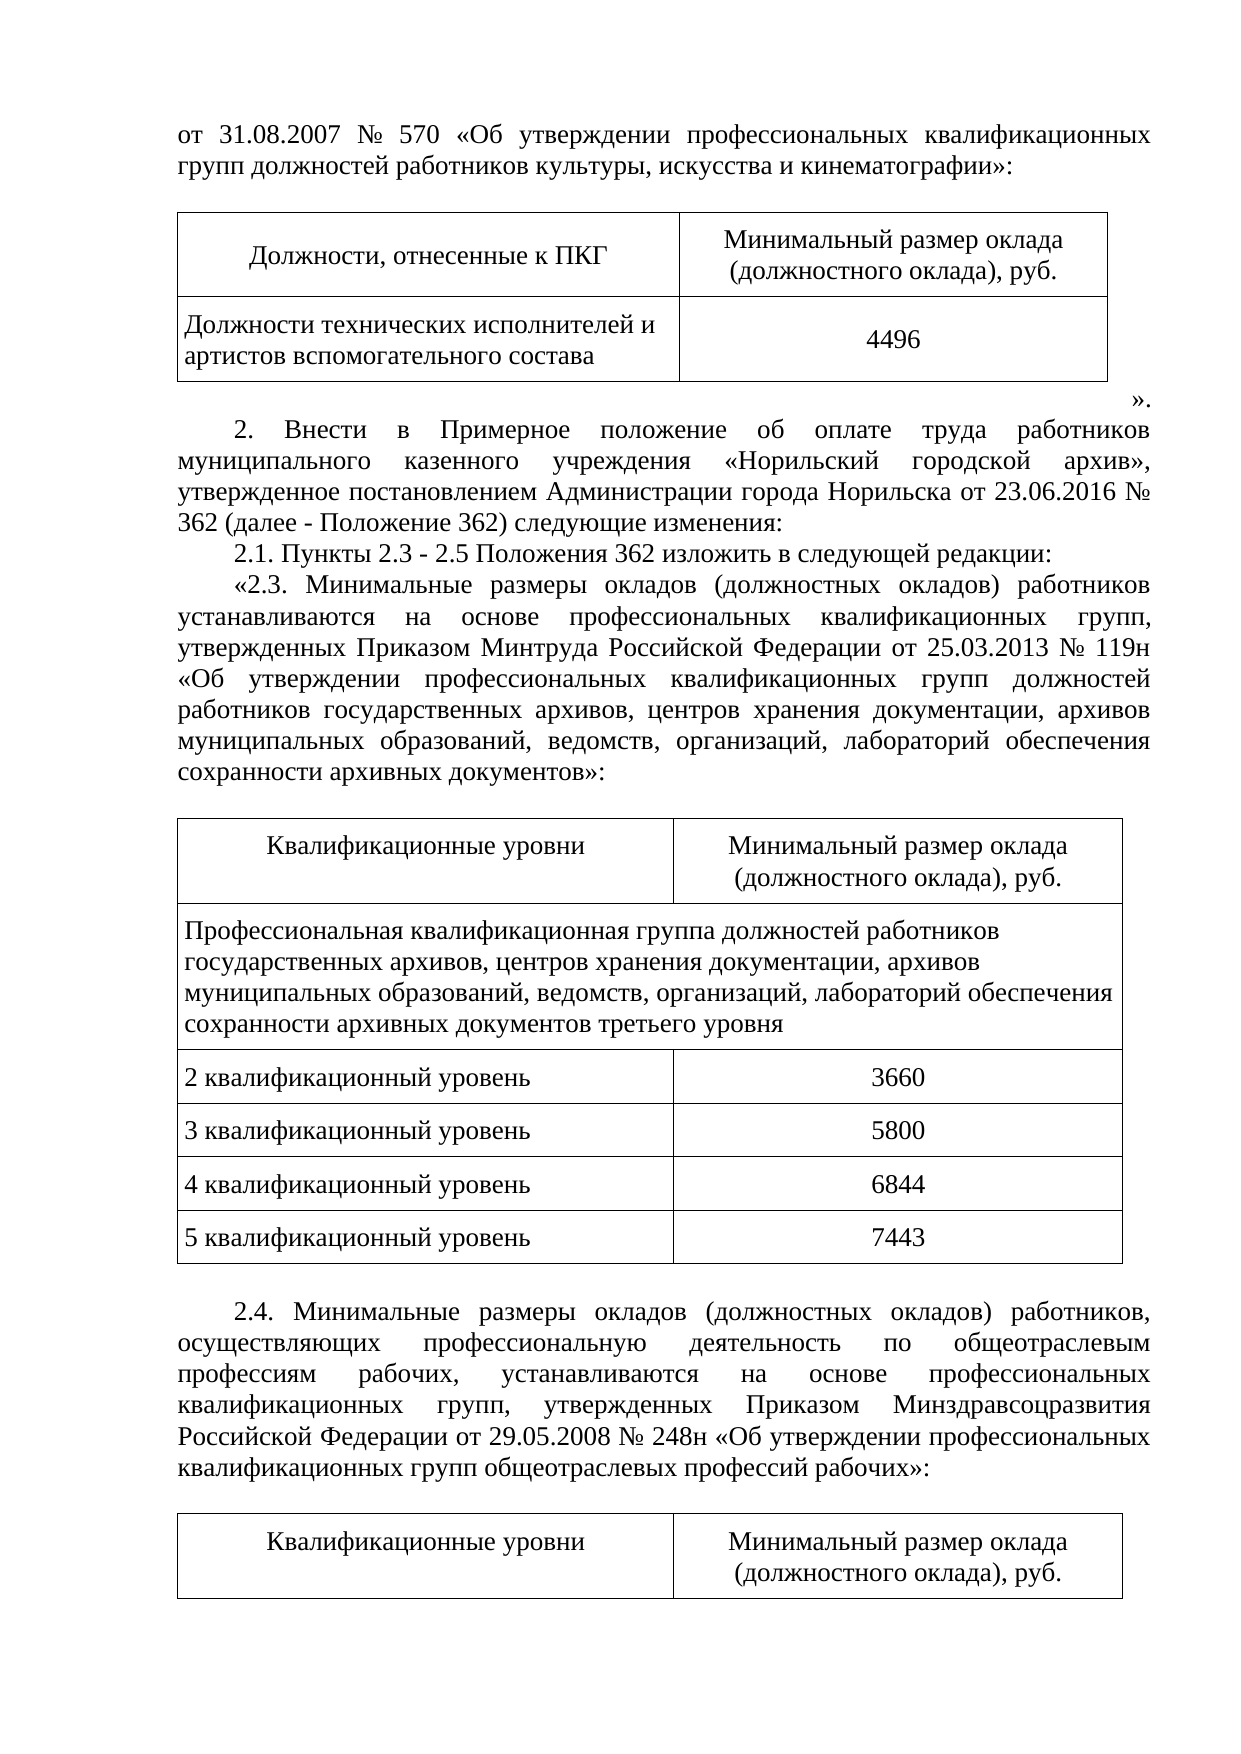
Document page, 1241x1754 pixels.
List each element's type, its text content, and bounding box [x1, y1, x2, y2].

text «2.3. Минимальные размеры окладов (должностных окладов) работников устанавливаются на основе профессиональных квалификационных групп, утвержденных Приказом Минтруда Российской Федерации от 25.03.2013 № 119н «Об утверждении профессиональных квалификационных групп должностей работников государственных архивов, центров хранения документации, архивов муниципальных образований, ведомств, организаций, лабораторий обеспечения сохранности архивных документов»: [177, 569, 1152, 787]
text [177, 118, 1152, 180]
table_cell 4 квалификационный уровень [178, 1157, 673, 1209]
table_cell 5 квалификационный уровень [178, 1211, 673, 1263]
text 2.1. Пункты 2.3 - 2.5 Положения 362 изложить в следующей редакции: [177, 537, 1152, 569]
table_cell Должности технических исполнителей и артистов вспомогательного состава [178, 297, 679, 381]
table_cell 5800 [674, 1104, 1122, 1156]
table_cell 3 квалификационный уровень [178, 1104, 673, 1156]
table_cell 6844 [674, 1157, 1122, 1209]
table_cell Профессиональная квалификационная группа должностей работников государственных архивов, центров хранения документации, архивов муниципальных образований, ведомств, организаций, лабораторий обеспечения сохранности архивных документов третьего уровня [178, 904, 1122, 1049]
text 2.4. Минимальные размеры окладов (должностных окладов) работников, осуществляющих профессиональную деятельность по общеотраслевым профессиям рабочих, устанавливаются на основе профессиональных квалификационных групп, утвержденных Приказом Минздравсоцразвития Российской Федерации от 29.05.2008 № 248н «Об утверждении профессиональных квалификационных групп общеотраслевых профессий рабочих»: [177, 1295, 1152, 1482]
table_header Квалификационные уровни [178, 819, 673, 902]
table_cell 3660 [674, 1050, 1122, 1103]
table_header Квалификационные уровни [178, 1514, 673, 1598]
text 2. Внести в Примерное положение об оплате труда работников муниципального казенного учреждения «Норильский городской архив», утвержденное постановлением Администрации города Норильска от 23.06.2016 № 362 (далее - Положение 362) следующие изменения: [177, 413, 1152, 537]
table_header Должности, отнесенные к ПКГ [178, 213, 679, 296]
text ». [177, 382, 1152, 413]
table_header Минимальный размер оклада (должностного оклада), руб. [680, 213, 1107, 296]
table_cell 2 квалификационный уровень [178, 1050, 673, 1103]
table_cell 4496 [680, 297, 1107, 381]
table_header Минимальный размер оклада (должностного оклада), руб. [674, 1514, 1122, 1598]
table_header Минимальный размер оклада (должностного оклада), руб. [674, 819, 1122, 902]
table_cell 7443 [674, 1211, 1122, 1263]
